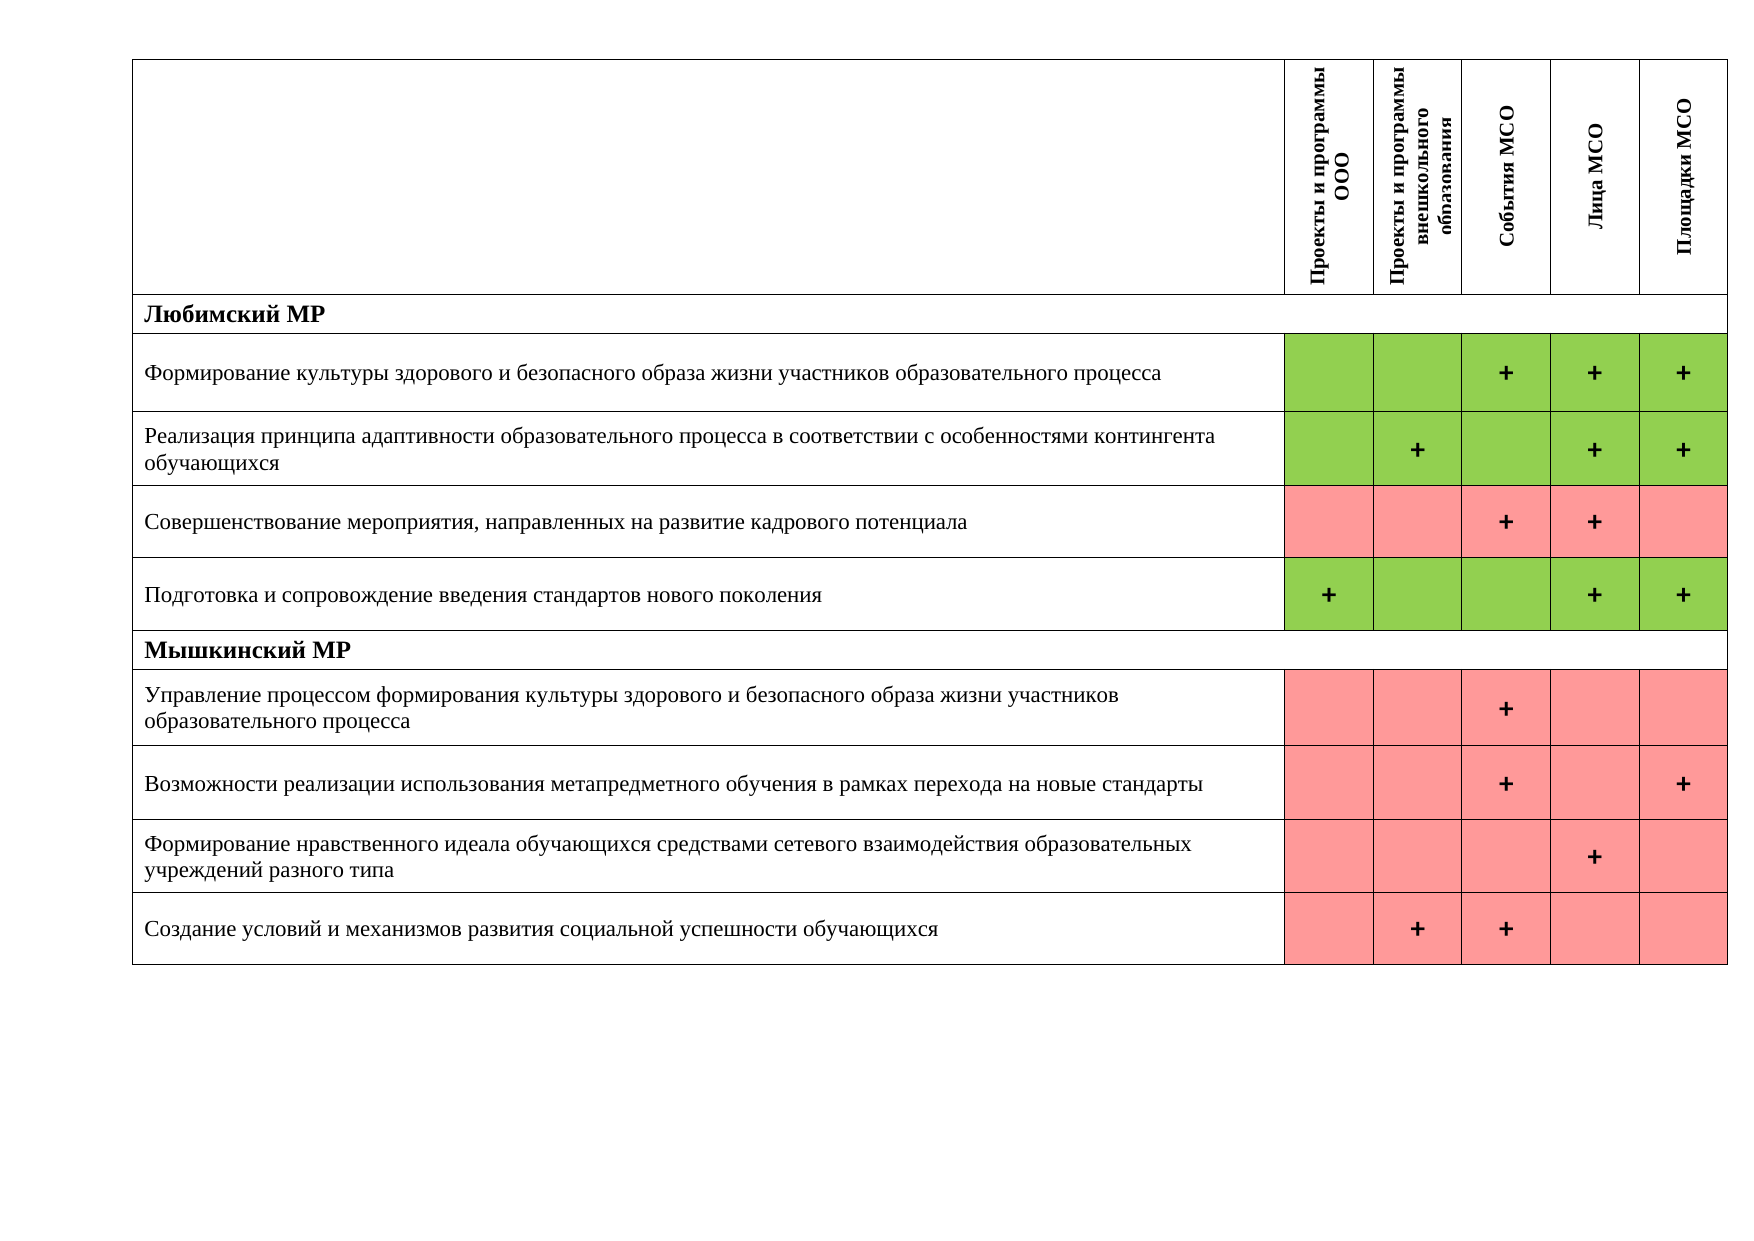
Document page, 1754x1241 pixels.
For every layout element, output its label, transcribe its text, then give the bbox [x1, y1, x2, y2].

table_cell [1551, 893, 1639, 964]
table_cell + [1640, 558, 1727, 630]
table_cell [1374, 670, 1461, 745]
table_cell Подготовка и сопровождение введения стандартов нового поколения [133, 558, 1284, 630]
table_cell Создание условий и механизмов развития социальной успешности обучающихся [133, 893, 1284, 964]
table_cell + [1374, 893, 1461, 964]
table_cell Проекты и программы ООО [1285, 60, 1373, 293]
table_cell Возможности реализации использования метапредметного обучения в рамках перехода на новые стандарты [133, 746, 1284, 819]
table_cell + [1551, 558, 1639, 630]
table_cell [1551, 670, 1639, 745]
table_cell [1640, 486, 1727, 557]
table_cell + [1462, 486, 1550, 557]
table_cell + [1551, 334, 1639, 411]
table_cell + [1640, 412, 1727, 485]
table_cell [1285, 412, 1373, 485]
table_cell [1551, 746, 1639, 819]
table_cell [1640, 670, 1727, 745]
table_cell + [1551, 820, 1639, 892]
table_cell Управление процессом формирования культуры здорового и безопасного образа жизни участников образовательного процесса [133, 670, 1284, 745]
table_cell + [1462, 670, 1550, 745]
table_cell События МСО [1462, 60, 1550, 293]
table_cell Совершенствование мероприятия, направленных на развитие кадрового потенциала [133, 486, 1284, 557]
table_cell + [1462, 893, 1550, 964]
table_cell [1374, 746, 1461, 819]
table_cell [1462, 558, 1550, 630]
table_cell + [1374, 412, 1461, 485]
table_cell + [1462, 334, 1550, 411]
table_cell [1285, 670, 1373, 745]
table_cell + [1551, 412, 1639, 485]
table_cell [1640, 893, 1727, 964]
table_cell [133, 60, 1284, 293]
table_cell [1374, 820, 1461, 892]
table_cell + [1640, 334, 1727, 411]
table_cell [1285, 334, 1373, 411]
table_cell [1285, 486, 1373, 557]
table_cell [1462, 820, 1550, 892]
table_cell Формирование культуры здорового и безопасного образа жизни участников образовательного процесса [133, 334, 1284, 411]
table_cell [1374, 486, 1461, 557]
table_cell [1462, 412, 1550, 485]
table_cell [1374, 334, 1461, 411]
table_cell Мышкинский МР [133, 631, 1727, 669]
table_cell + [1551, 486, 1639, 557]
table_cell Реализация принципа адаптивности образовательного процесса в соответствии с особенностями контингента обучающихся [133, 412, 1284, 485]
table_cell Площадки МСО [1640, 60, 1727, 293]
table_cell [1285, 746, 1373, 819]
table_cell [1285, 820, 1373, 892]
table_cell + [1462, 746, 1550, 819]
table_cell [1285, 893, 1373, 964]
table_cell [1374, 558, 1461, 630]
table_cell Формирование нравственного идеала обучающихся средствами сетевого взаимодействия образовательных учреждений разного типа [133, 820, 1284, 892]
table_cell Проекты и программы внешкольного образования [1374, 60, 1461, 293]
table_cell Любимский МР [133, 295, 1727, 332]
table_cell [1640, 820, 1727, 892]
table_cell + [1640, 746, 1727, 819]
table_cell + [1285, 558, 1373, 630]
table_cell Лица МСО [1551, 60, 1639, 293]
